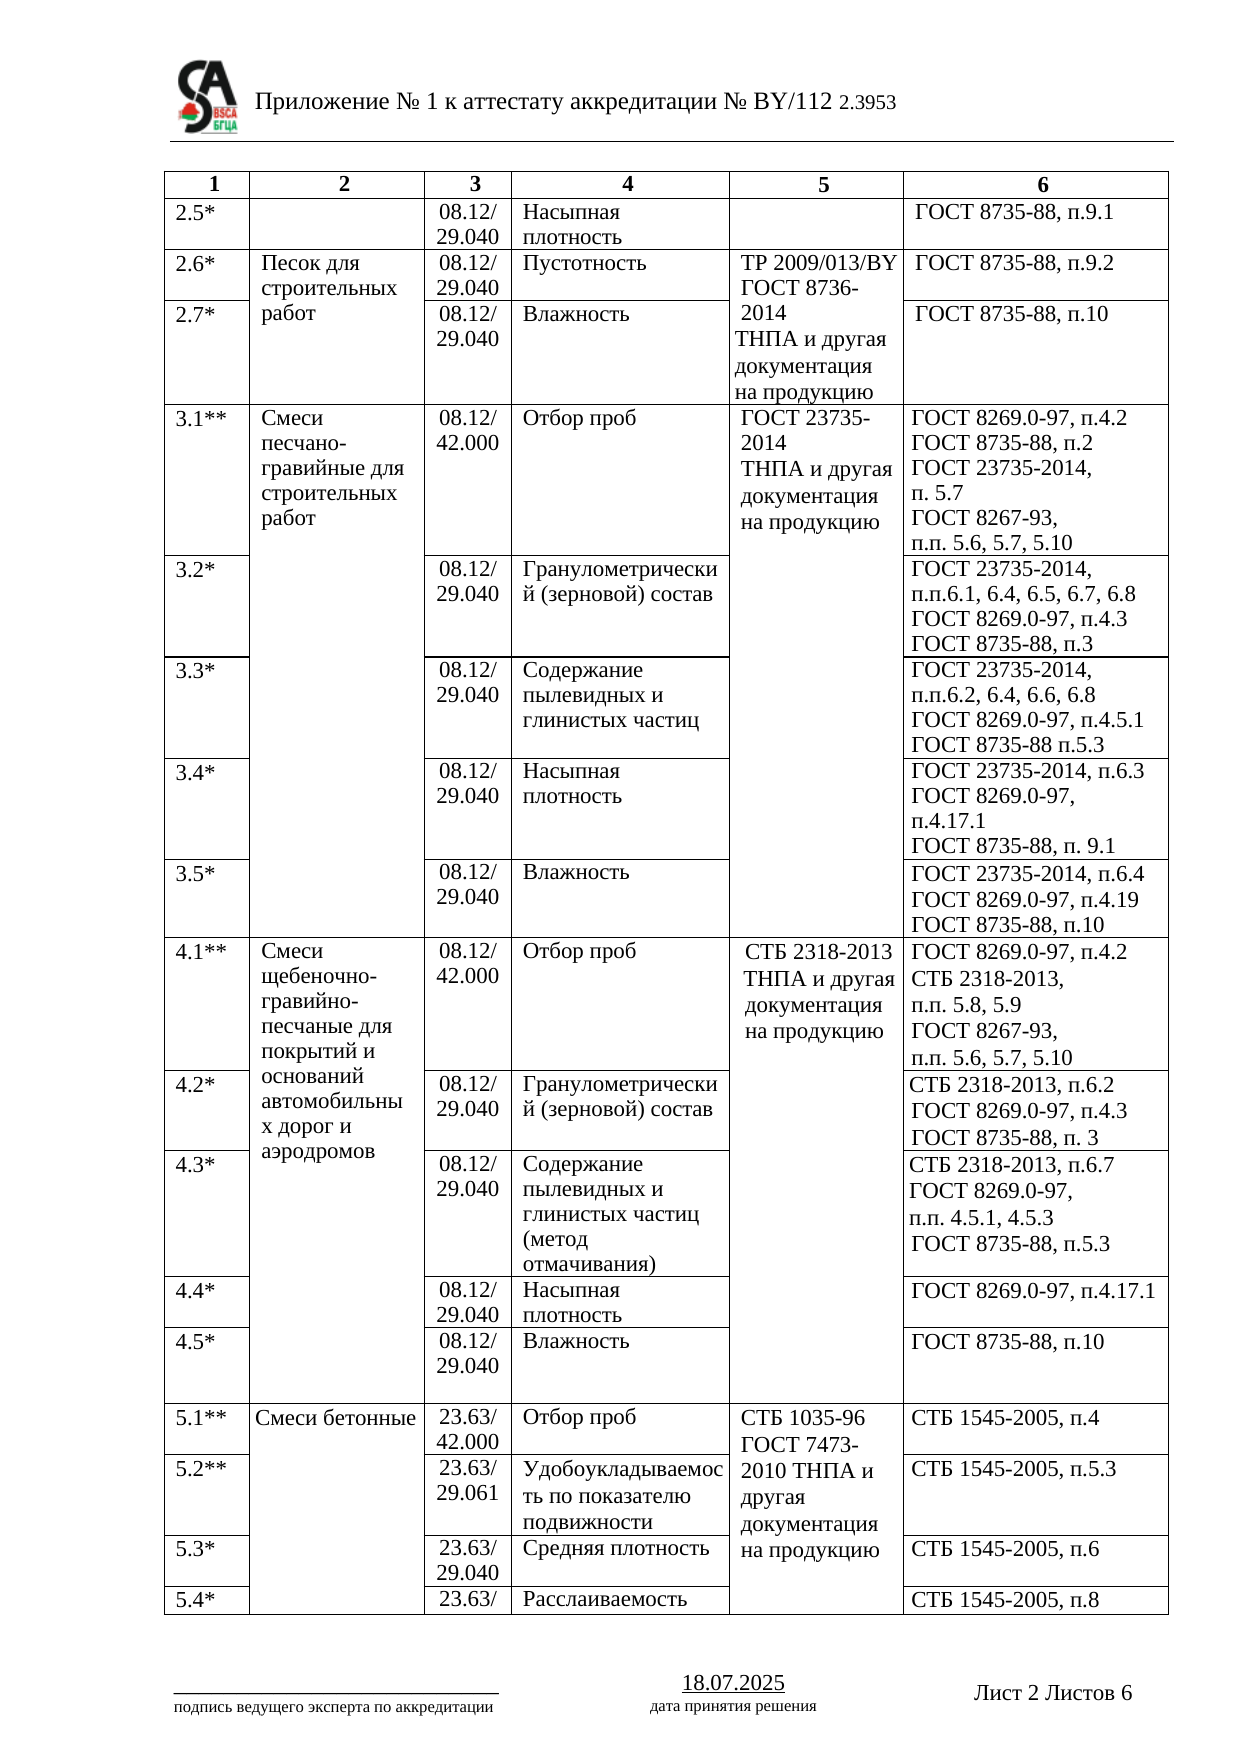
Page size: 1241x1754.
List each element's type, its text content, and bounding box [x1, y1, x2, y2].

table_cell 2.5* [165, 199, 249, 249]
table_cell ГОСТ 23735-2014, п.6.3 ГОСТ 8269.0-97, п.4.17.1 ГОСТ 8735-88, п. 9.1 [904, 759, 1168, 858]
table_cell ГОСТ 8269.0-97, п.4.2 СТБ 2318-2013, п.п. 5.8, 5.9 ГОСТ 8267-93, п.п. 5.6, 5.7, 5.10 [904, 938, 1168, 1070]
table_header 2 [250, 172, 424, 198]
table_cell Насыпная плотность [512, 199, 729, 249]
table_cell ГОСТ 23735-2014 ТНПА и другая документация на продукцию [730, 405, 903, 937]
picture [177, 59, 239, 134]
table_cell СТБ 1035-96 ГОСТ 7473-2010 ТНПА и другая документация на продукцию [730, 1404, 903, 1614]
table_cell ГОСТ 8735-88, п.9.1 [904, 199, 1168, 249]
table_cell СТБ 1545-2005, п.6 [904, 1536, 1168, 1586]
table_cell 08.12/29.040 [425, 759, 511, 858]
table_cell Отбор проб [512, 938, 729, 1070]
table_cell 4.4* [165, 1277, 249, 1327]
table_cell 5.1** [165, 1404, 249, 1454]
table_cell 08.12/29.040 [425, 1151, 511, 1276]
table_cell Расслаиваемость [512, 1587, 729, 1614]
table_cell Песок для строительных работ [250, 250, 424, 404]
table_cell СТБ 1545-2005, п.4 [904, 1404, 1168, 1454]
table_cell Влажность [512, 301, 729, 404]
table_cell 3.3* [165, 658, 249, 757]
table_cell 23.63/29.040 [425, 1536, 511, 1586]
table_cell 3.1** [165, 405, 249, 555]
table_cell 08.12/ 29.040 [425, 199, 511, 249]
table_cell СТБ 2318-2013, п.6.7 ГОСТ 8269.0-97, п.п. 4.5.1, 4.5.3 ГОСТ 8735-88, п.5.3 [904, 1151, 1168, 1276]
table_cell 23.63/42.000 [425, 1404, 511, 1454]
table_cell 08.12/29.040 [425, 860, 511, 937]
table_cell Отбор проб [512, 405, 729, 555]
table_cell Содержание пылевидных и глинистых частиц [512, 658, 729, 757]
table_cell Смеси песчано-гравийные для строительных работ [250, 405, 424, 937]
table_cell ГОСТ 23735-2014, п.6.4 ГОСТ 8269.0-97, п.4.19 ГОСТ 8735-88, п.10 [904, 860, 1168, 937]
table_cell 08.12/29.040 [425, 1277, 511, 1327]
table_cell Средняя плотность [512, 1536, 729, 1586]
table_cell 4.2* [165, 1071, 249, 1150]
table_cell ГОСТ 8735-88, п.9.2 [904, 250, 1168, 300]
table_cell Гранулометрический (зерновой) состав [512, 556, 729, 656]
table_cell Содержание пылевидных и глинистых частиц (метод отмачивания) [512, 1151, 729, 1276]
table_cell ГОСТ 8269.0-97, п.4.2 ГОСТ 8735-88, п.2 ГОСТ 23735-2014, п. 5.7 ГОСТ 8267-93, п.п. 5.6, 5.7, 5.10 [904, 405, 1168, 555]
table_cell Влажность [512, 860, 729, 937]
table_cell СТБ 1545-2005, п.8 [904, 1587, 1168, 1614]
table_cell Гранулометрический (зерновой) состав [512, 1071, 729, 1150]
table_cell 3.2* [165, 556, 249, 656]
table_cell СТБ 1545-2005, п.5.3 [904, 1455, 1168, 1534]
table_header 3 [425, 172, 511, 198]
table_cell 23.63/29.061 [425, 1455, 511, 1534]
table_header 5 [730, 172, 903, 198]
table_cell 4.1** [165, 938, 249, 1070]
table_cell 08.12/29.040 [425, 658, 511, 757]
table_cell ГОСТ 23735-2014, п.п.6.2, 6.4, 6.6, 6.8 ГОСТ 8269.0-97, п.4.5.1 ГОСТ 8735-88 п.5.3 [904, 658, 1168, 757]
table_cell 3.4* [165, 759, 249, 858]
table_cell 5.4* [165, 1587, 249, 1614]
table_header 6 [904, 172, 1168, 198]
table_cell Пустотность [512, 250, 729, 300]
table_cell ГОСТ 8269.0-97, п.4.17.1 [904, 1277, 1168, 1327]
table_cell 5.2** [165, 1455, 249, 1534]
table_cell Удобоукладываемость по показателю подвижности [512, 1455, 729, 1534]
table_cell 08.12/ 29.040 [425, 301, 511, 404]
table_cell 2.6* [165, 250, 249, 300]
table_cell ГОСТ 8735-88, п.10 [904, 301, 1168, 404]
table_cell ГОСТ 8735-88, п.10 [904, 1328, 1168, 1403]
table_cell 4.3* [165, 1151, 249, 1276]
table_cell Влажность [512, 1328, 729, 1403]
table_cell СТБ 2318-2013 ТНПА и другая документация на продукцию [730, 938, 903, 1403]
table_cell 08.12/29.040 [425, 556, 511, 656]
table_cell 08.12/42.000 [425, 405, 511, 555]
table_cell Смеси щебеночно-гравийно-песчаные для покрытий и оснований автомобильных дорог и аэродромов [250, 938, 424, 1403]
table_header 4 [512, 172, 729, 198]
table_cell 2.7* [165, 301, 249, 404]
table_cell ГОСТ 23735-2014, п.п.6.1, 6.4, 6.5, 6.7, 6.8 ГОСТ 8269.0-97, п.4.3 ГОСТ 8735-88, п.3 [904, 556, 1168, 656]
table_cell 08.12/29.040 [425, 1328, 511, 1403]
table_cell 4.5* [165, 1328, 249, 1403]
table_cell 08.12/29.040 [425, 1071, 511, 1150]
table_cell Отбор проб [512, 1404, 729, 1454]
table_cell 5.3* [165, 1536, 249, 1586]
table_cell 3.5* [165, 860, 249, 937]
table_cell СТБ 2318-2013, п.6.2 ГОСТ 8269.0-97, п.4.3 ГОСТ 8735-88, п. 3 [904, 1071, 1168, 1150]
table_cell Насыпная плотность [512, 759, 729, 858]
table_cell Насыпная плотность [512, 1277, 729, 1327]
table_header 1 [165, 172, 249, 198]
table_cell 08.12/42.000 [425, 938, 511, 1070]
table_cell 08.12/ 29.040 [425, 250, 511, 300]
table_cell Смеси бетонные [250, 1404, 424, 1614]
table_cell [730, 250, 903, 404]
table_cell 23.63/29.061 [425, 1587, 511, 1614]
